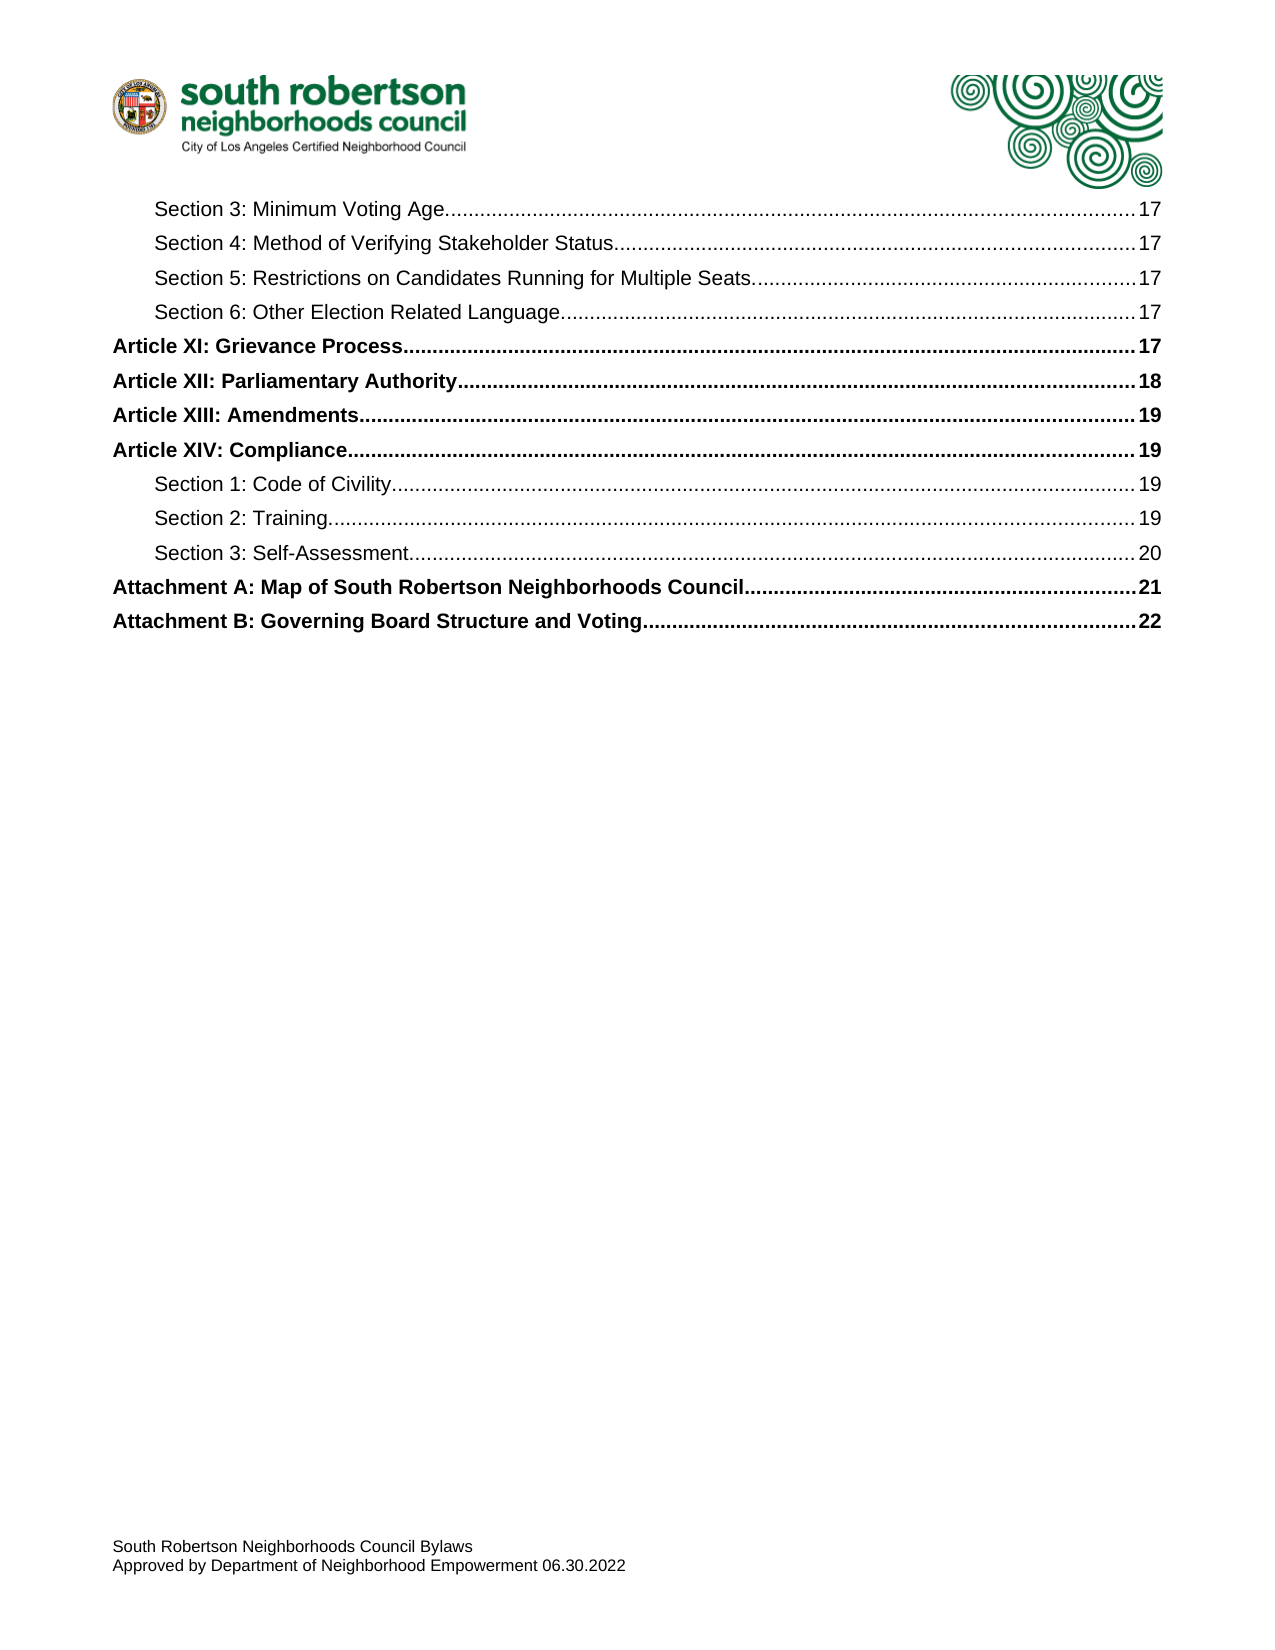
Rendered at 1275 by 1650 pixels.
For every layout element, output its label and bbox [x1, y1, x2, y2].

picture [112, 75, 1163, 190]
